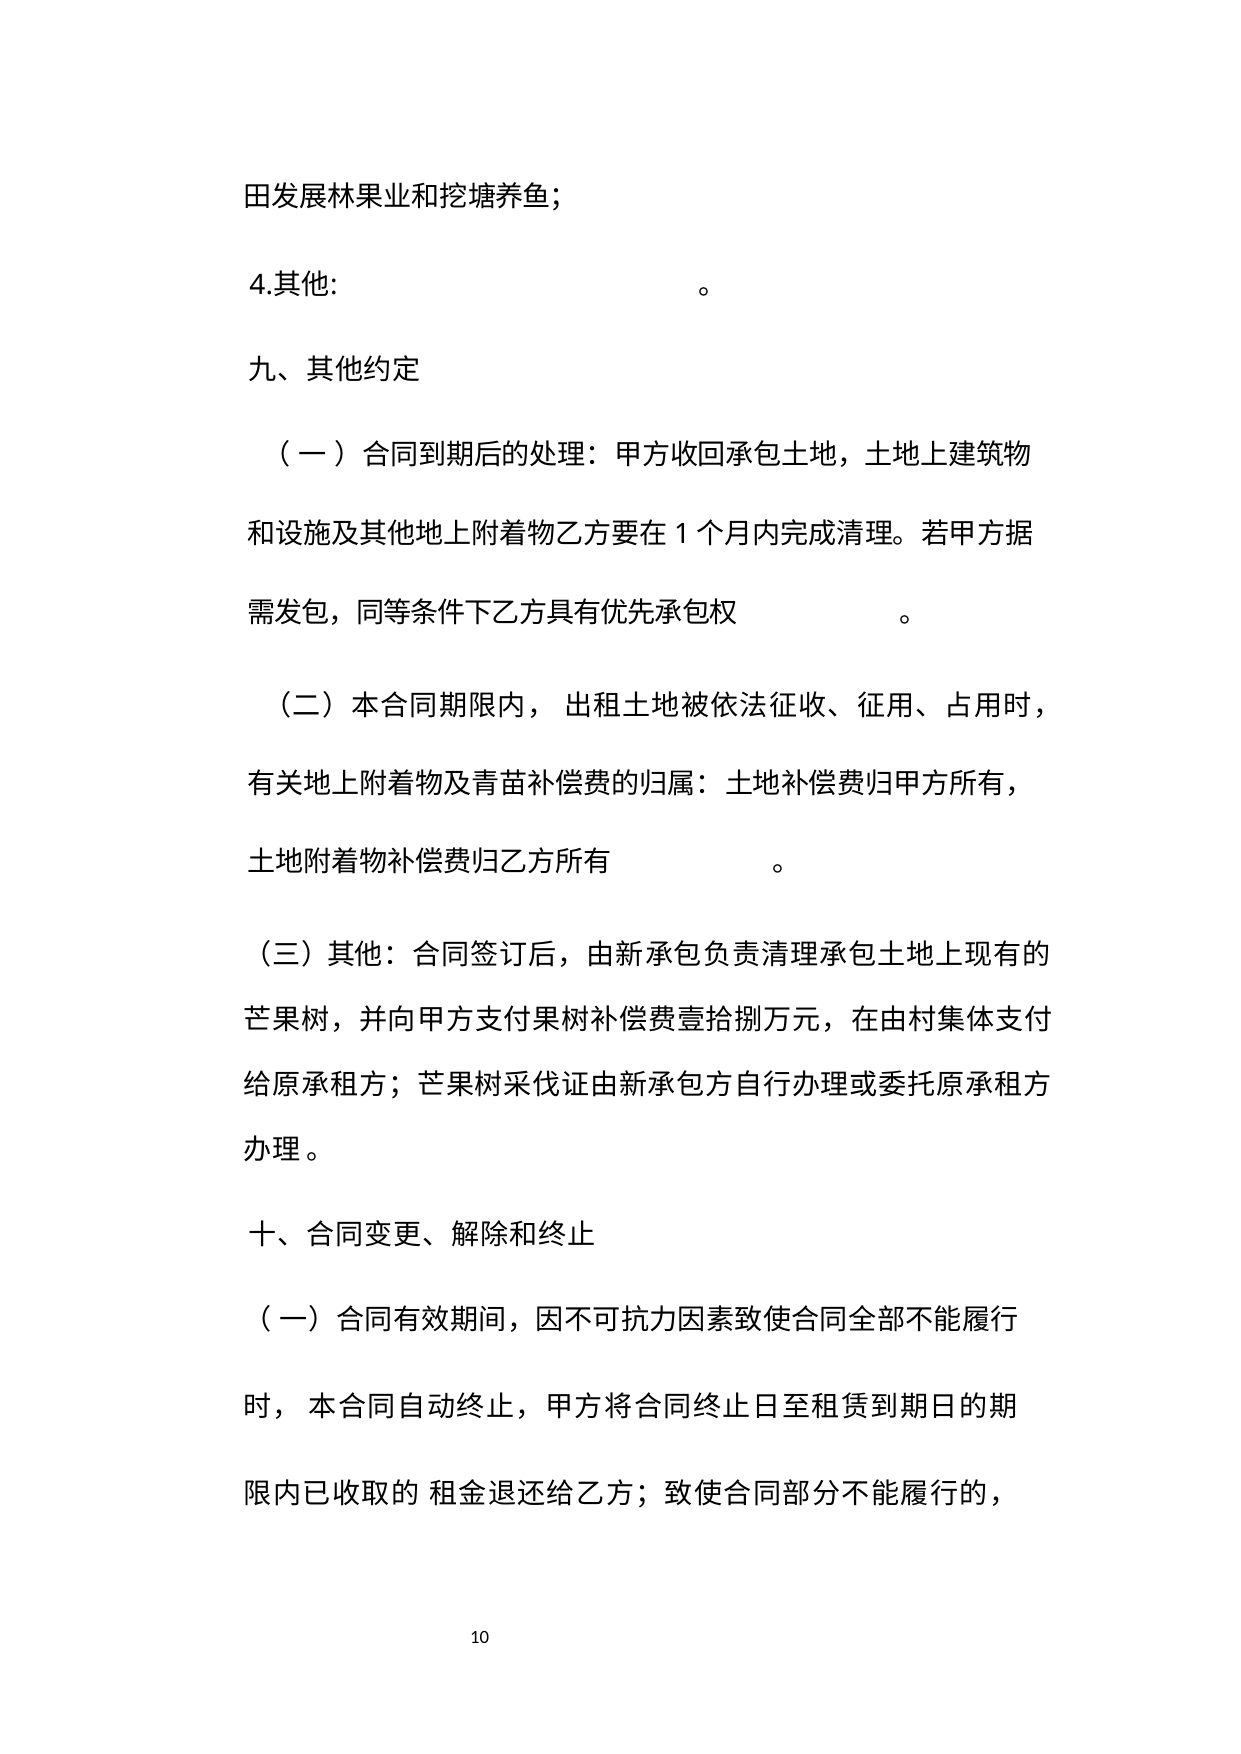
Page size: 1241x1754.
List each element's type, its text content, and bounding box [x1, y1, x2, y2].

text 4.其他: 。 [249, 250, 1053, 315]
text （二）本合同期限内， 出租土地被依法征收、征用、占用时，有关地上附着物及青苗补偿费的归属：土地补偿费归甲方所有，土地附着物补偿费归乙方所有 。 [247, 671, 1034, 891]
text （三）其他：合同签订后，由新承包负责清理承包土地上现有的芒果树，并向甲方支付果树补偿费壹拾捌万元，在由村集体支付给原承租方；芒果树采伐证由新承包方自行办理或委托原承租方办理 。 [243, 920, 1053, 1180]
text 十、合同变更、解除和终止 [248, 1200, 1053, 1265]
text 九、其他约定 [249, 335, 1053, 400]
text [243, 162, 1011, 227]
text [243, 1284, 1018, 1524]
text （ 一 ）合同到期后的处理：甲方收回承包土地，土地上建筑物和设施及其他地上附着物乙方要在1个月内完成清理。若甲方据需发包，同等条件下乙方具有优先承包权 。 [247, 420, 1033, 642]
